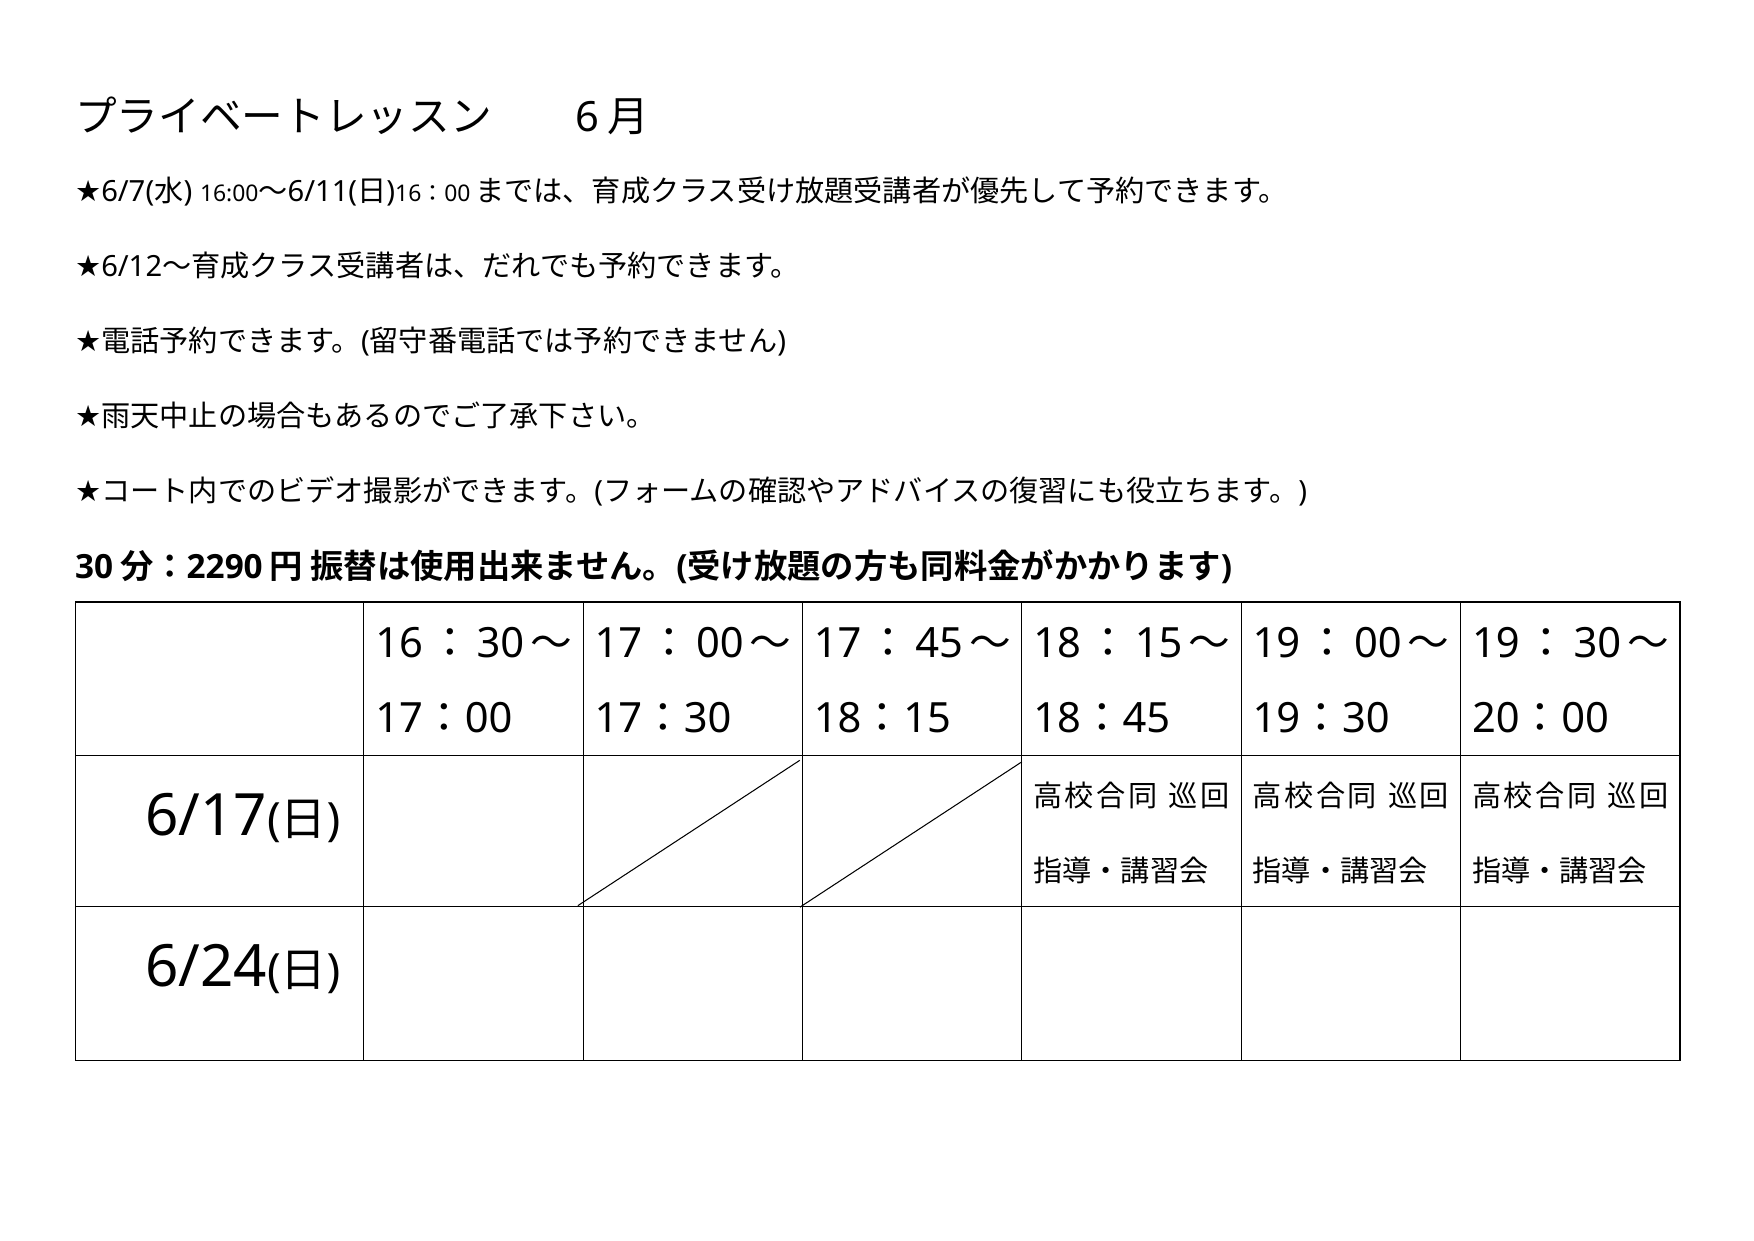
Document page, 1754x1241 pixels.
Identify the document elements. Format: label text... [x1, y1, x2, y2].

text プライベートレッスン 6月 [75, 76, 1679, 151]
text ★電話予約できます。(留守番電話では予約できません) [75, 301, 1679, 376]
table_cell [803, 756, 1021, 903]
table_header 16：30～17：00 [364, 603, 583, 755]
table_cell [1242, 907, 1460, 1060]
table_cell [805, 764, 1021, 906]
text ★6/7(水) 16:00～6/11(日)16：00までは、育成クラス受け放題受講者が優先して予約できます。 ★6/12～育成クラス受講者は、だれでも予約できます。 [75, 151, 1679, 301]
table_header 19：00～19：30 [1242, 603, 1460, 755]
table_header 17：00～17：30 [584, 603, 802, 755]
text ★雨天中止の場合もあるのでご了承下さい。 [75, 376, 1679, 451]
table_cell [803, 907, 1021, 1060]
table_cell 6/17(日) [76, 756, 363, 906]
table_header 19：30～20：00 [1461, 603, 1679, 755]
text ★コート内でのビデオ撮影ができます。(フォームの確認やアドバイスの復習にも役立ちます。) [75, 451, 1679, 526]
table_cell [584, 756, 802, 906]
table_header 17：45～18：15 [803, 603, 1021, 755]
table_cell 高校合同 巡回指導・講習会 [1022, 756, 1241, 906]
table_cell [364, 756, 583, 906]
table_cell 高校合同 巡回指導・講習会 [1242, 756, 1460, 906]
text 30分：2290円 振替は使用出来ません。(受け放題の方も同料金がかかります) [75, 526, 1679, 601]
table_header [76, 603, 363, 755]
table_cell 高校合同 巡回指導・講習会 [1461, 756, 1679, 906]
table_cell 6/24(日) [76, 907, 363, 1060]
table_cell [364, 907, 583, 1060]
table_cell [1022, 907, 1241, 1060]
table_header 18：15～18：45 [1022, 603, 1241, 755]
table_cell [584, 907, 802, 1060]
table_cell [1461, 907, 1679, 1060]
